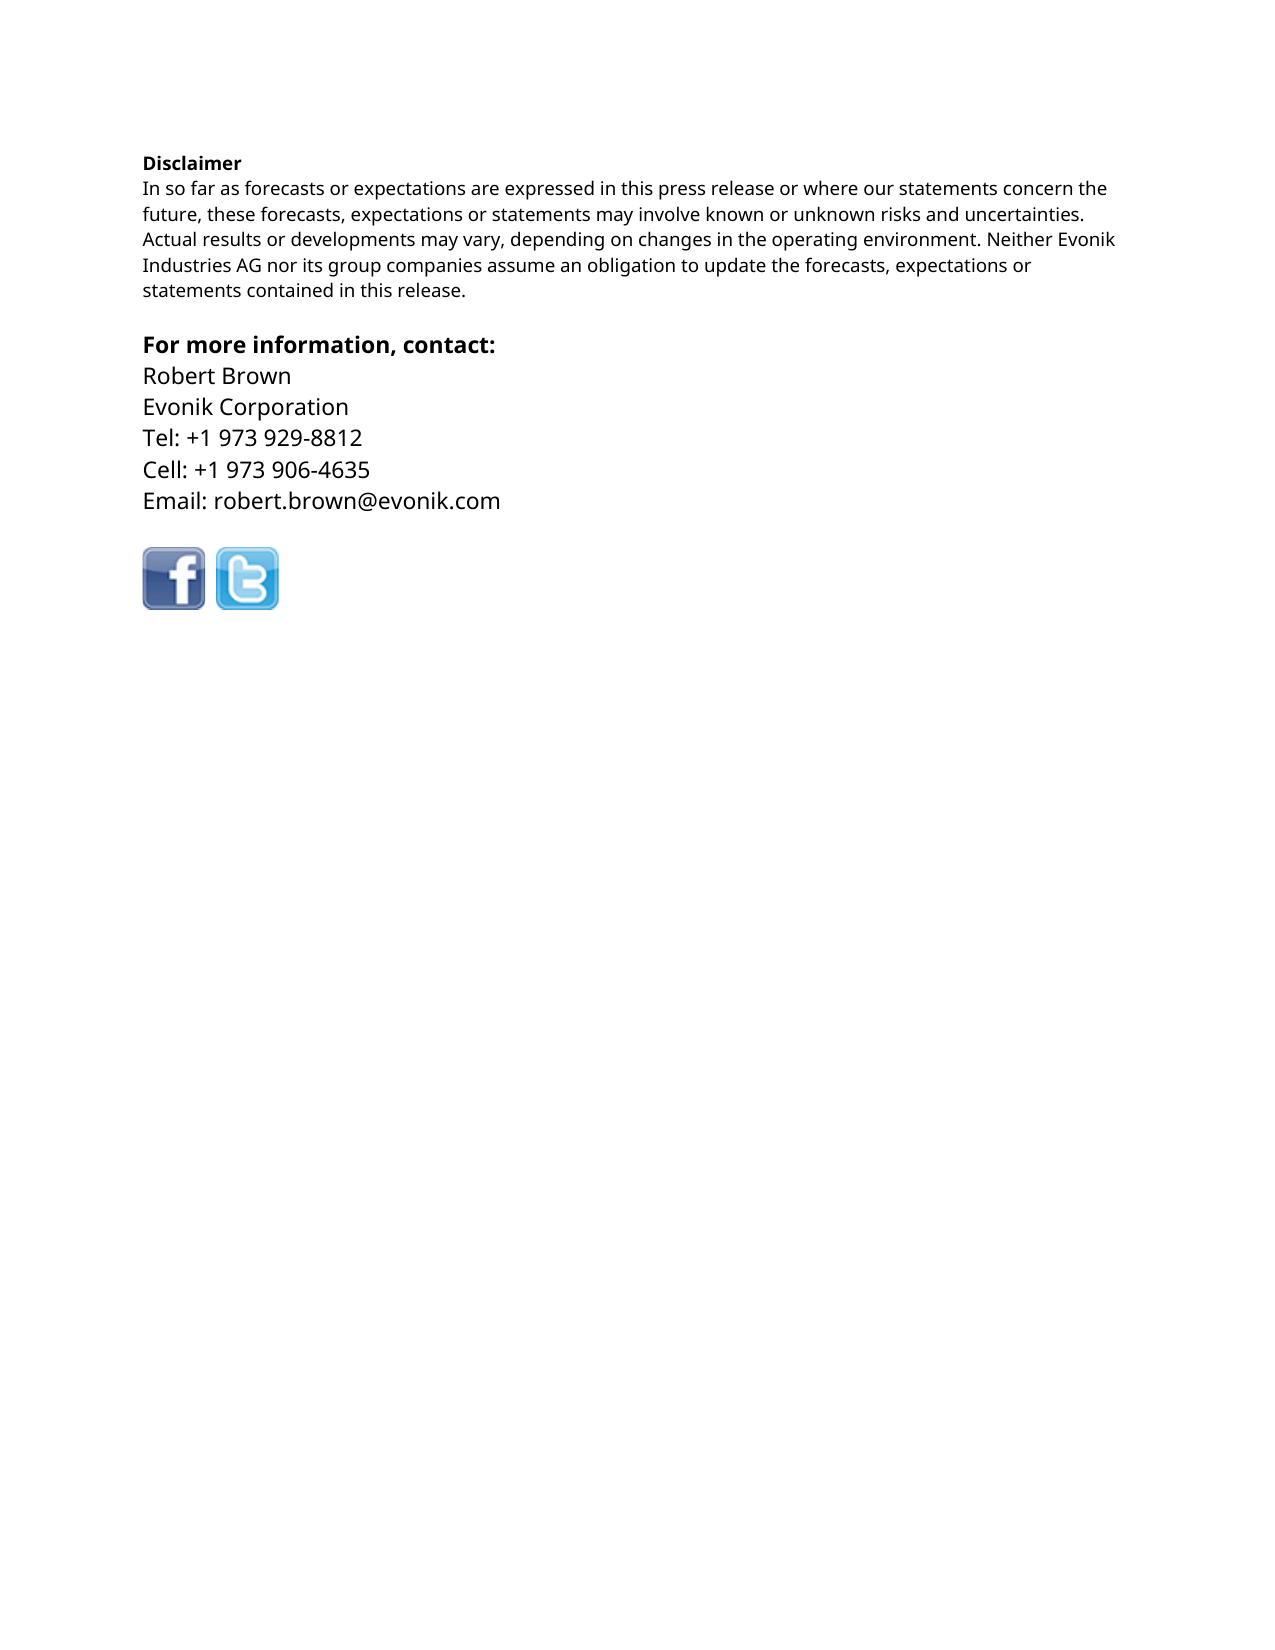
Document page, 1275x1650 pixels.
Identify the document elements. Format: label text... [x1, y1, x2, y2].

text In so far as forecasts or expectations are expressed in this press release or where our statements concern the future, these forecasts, expectations or statements may involve known or unknown risks and uncertainties. Actual results or developments may vary, depending on changes in the operating environment. Neither Evonik Industries AG nor its group companies assume an obligation to update the forecasts, expectations or statements contained in this release. [142, 176, 1125, 303]
picture [216, 547, 279, 610]
picture [142, 547, 206, 610]
text Cell: +1 973 906-4635 [142, 454, 1125, 485]
text Disclaimer [142, 150, 1125, 176]
text For more information, contact: [142, 329, 1125, 360]
text Evonik Corporation [142, 391, 1125, 422]
text Email: robert.brown@evonik.com [142, 485, 1125, 516]
text Tel: +1 973 929-8812 [142, 422, 1125, 454]
text Robert Brown [142, 360, 1125, 391]
